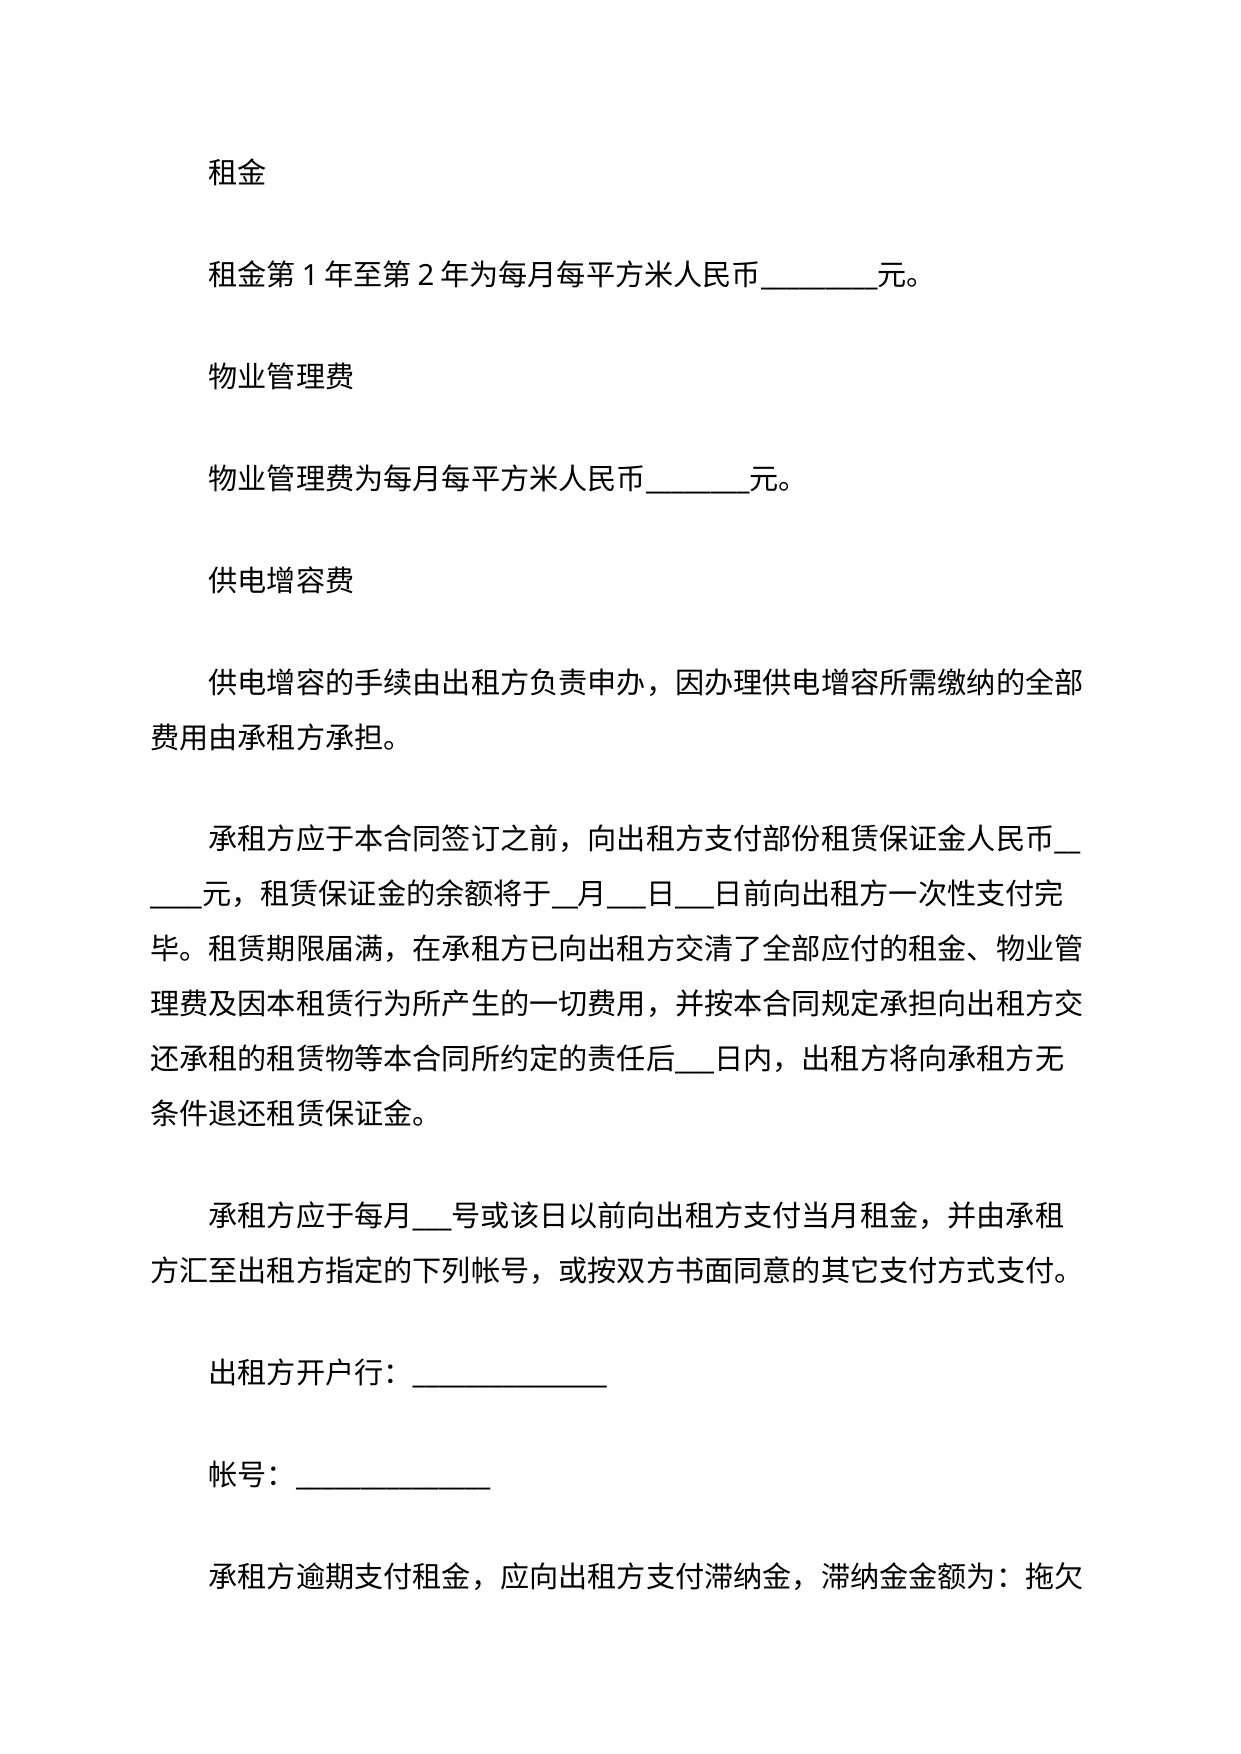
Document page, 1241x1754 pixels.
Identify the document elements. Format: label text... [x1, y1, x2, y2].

text 帐号：_______________ [150, 1451, 1090, 1494]
text 供电增容的手续由出租方负责申办，因办理供电增容所需缴纳的全部费用由承租方承担。 [150, 659, 1090, 756]
text 物业管理费 [150, 354, 1090, 396]
text 租金第1年至第2年为每月每平方米人民币_________元。 [150, 252, 1090, 294]
text 出租方开户行：_______________ [150, 1349, 1090, 1392]
text 供电增容费 [150, 557, 1090, 600]
text 租金 [150, 150, 1090, 192]
text 承租方应于每月___号或该日以前向出租方支付当月租金，并由承租方汇至出租方指定的下列帐号，或按双方书面同意的其它支付方式支付。 [150, 1192, 1090, 1290]
text 承租方应于本合同签订之前，向出租方支付部份租赁保证金人民币______元，租赁保证金的余额将于__月___日___日前向出租方一次性支付完毕。租赁期限届满，在承租方已向出租方交清了全部应付的租金、物业管理费及因本租赁行为所产生的一切费用，并按本合同规定承担向出租方交还承租的租赁物等本合同所约定的责任后___日内，出租方将向承租方无条件退还租赁保证金。 [150, 816, 1090, 1133]
text 物业管理费为每月每平方米人民币________元。 [150, 456, 1090, 498]
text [150, 1553, 1090, 1596]
